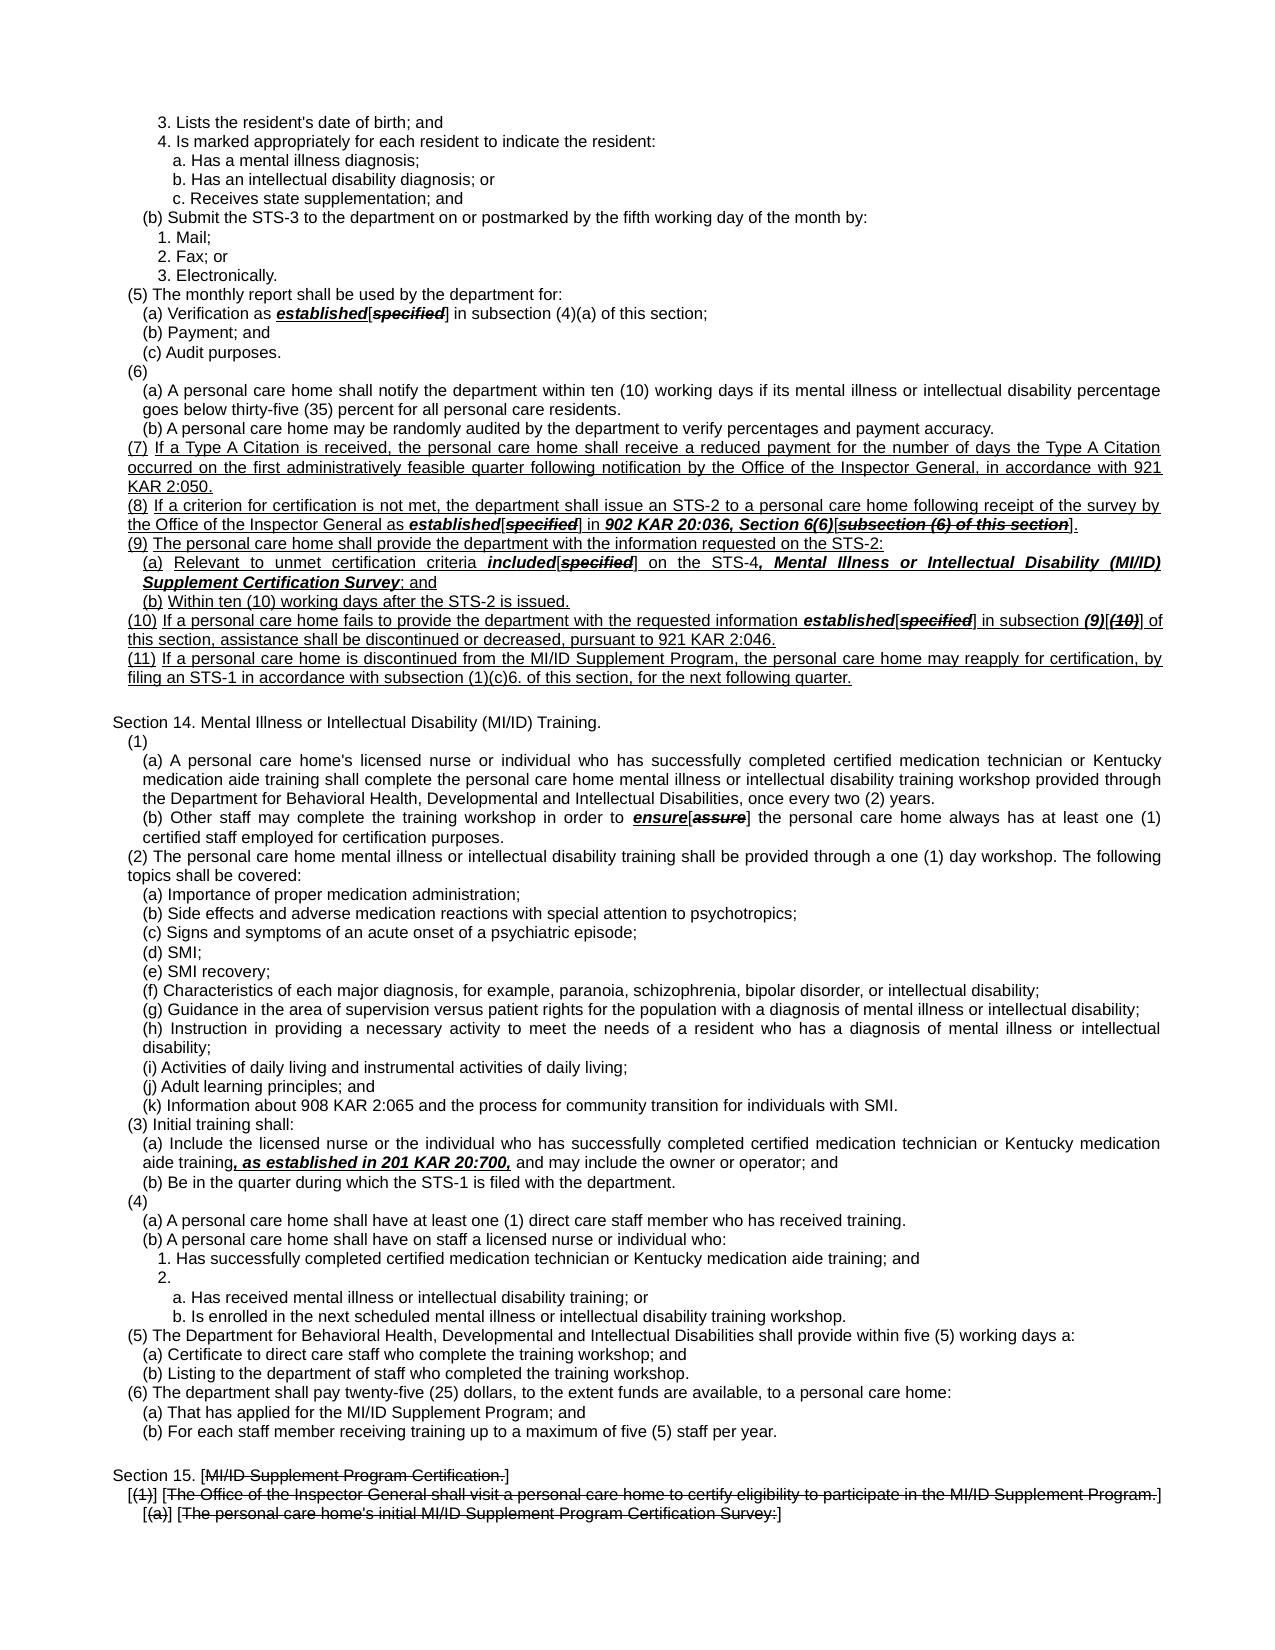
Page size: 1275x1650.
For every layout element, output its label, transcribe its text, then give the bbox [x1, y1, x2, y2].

text Section 14. Mental Illness or Intellectual Disability (MI/ID) Training. [112, 712, 1162, 732]
text 2. Fax; or [157, 247, 1162, 266]
text (9) The personal care home shall provide the department with the information requested on the STS-2: [127, 534, 1162, 553]
text (b) Side effects and adverse medication reactions with special attention to psychotropics; [142, 904, 1162, 923]
text (6) [127, 362, 1162, 381]
text (1) [127, 732, 1162, 751]
text (c) Signs and symptoms of an acute onset of a psychiatric episode; [142, 923, 1162, 942]
text (7) If a Type A Citation is received, the personal care home shall receive a reduced payment for the number of days the Type A Citation occurred on the first administratively feasible quarter following notification by the Office of the Inspector General, in accordance with 921 KAR 2:050. [127, 475, 1162, 496]
text (b) Be in the quarter during which the STS-1 is filed with the department. [142, 1172, 1162, 1192]
text a. Has a mental illness diagnosis; [172, 151, 1162, 170]
text (d) SMI; [142, 942, 1162, 962]
text (5) The monthly report shall be used by the department for: [127, 285, 1162, 304]
text (b) Payment; and [142, 323, 1162, 342]
text (4) [127, 1192, 1162, 1211]
text (k) Information about 908 KAR 2:065 and the process for community transition for individuals with SMI. [142, 1096, 1162, 1115]
text (5) The Department for Behavioral Health, Developmental and Intellectual Disabilities shall provide within five (5) working days a: [127, 1326, 1162, 1345]
text 1. Has successfully completed certified medication technician or Kentucky medication aide training; and [157, 1249, 1162, 1268]
text Section 15. [MI/ID Supplement Program Certification.] [112, 1466, 1162, 1485]
text (b) Within ten (10) working days after the STS-2 is issued. [142, 592, 1162, 611]
text (a) A personal care home's licensed nurse or individual who has successfully completed certified medication technician or Kentucky medication aide training shall complete the personal care home mental illness or intellectual disability training workshop provided through the Department for Behavioral Health, Developmental and Intellectual Disabilities, once every two (2) years. [142, 751, 1162, 808]
text b. Has an intellectual disability diagnosis; or [172, 170, 1162, 189]
text a. Has received mental illness or intellectual disability training; or [172, 1287, 1162, 1307]
text (b) A personal care home shall have on staff a licensed nurse or individual who: [142, 1230, 1162, 1249]
text 2. [157, 1268, 1162, 1287]
text (g) Guidance in the area of supervision versus patient rights for the population with a diagnosis of mental illness or intellectual disability; [142, 1000, 1162, 1019]
text [(1)] [The Office of the Inspector General shall visit a personal care home to certify eligibility to participate in the MI/ID Supplement Program.] [127, 1485, 1162, 1504]
text [(a)] [The personal care home's initial MI/ID Supplement Program Certification Survey:] [142, 1504, 1162, 1523]
text (11) If a personal care home is discontinued from the MI/ID Supplement Program, the personal care home may reapply for certification, by filing an STS-1 in accordance with subsection (1)(c)6. of this section, for the next following quarter. [127, 649, 1162, 687]
text 4. Is marked appropriately for each resident to indicate the resident: [157, 132, 1162, 151]
text (a) Verification as established[specified] in subsection (4)(a) of this section; [142, 304, 1162, 323]
text (a) Relevant to unmet certification criteria included[specified] on the STS-4, Mental Illness or Intellectual Disability (MI/ID) Supplement Certification Survey; and [142, 553, 1162, 592]
text (6) The department shall pay twenty-five (25) dollars, to the extent funds are available, to a personal care home: [127, 1383, 1162, 1402]
text (j) Adult learning principles; and [142, 1077, 1162, 1096]
text (a) A personal care home shall have at least one (1) direct care staff member who has received training. [142, 1211, 1162, 1230]
text (b) Other staff may complete the training workshop in order to ensure[assure] the personal care home always has at least one (1) certified staff employed for certification purposes. [142, 808, 1162, 847]
text (f) Characteristics of each major diagnosis, for example, paranoia, schizophrenia, bipolar disorder, or intellectual disability; [142, 981, 1162, 1000]
text (b) Listing to the department of staff who completed the training workshop. [142, 1364, 1162, 1383]
text (h) Instruction in providing a necessary activity to meet the needs of a resident who has a diagnosis of mental illness or intellectual disability; [142, 1019, 1162, 1057]
text (a) That has applied for the MI/ID Supplement Program; and [142, 1402, 1162, 1422]
text (b) A personal care home may be randomly audited by the department to verify percentages and payment accuracy. [142, 419, 1162, 438]
text (b) For each staff member receiving training up to a maximum of five (5) staff per year. [142, 1422, 1162, 1441]
text (b) Submit the STS-3 to the department on or postmarked by the fifth working day of the month by: [142, 208, 1162, 227]
text (a) Importance of proper medication administration; [142, 885, 1162, 904]
text (i) Activities of daily living and instrumental activities of daily living; [142, 1057, 1162, 1077]
text (8) If a criterion for certification is not met, the department shall issue an STS-2 to a personal care home following receipt of the survey by the Office of the Inspector General as established[specified] in 902 KAR 20:036, Section 6(6)[subsection (6) of this section]. [127, 496, 1162, 534]
text (2) The personal care home mental illness or intellectual disability training shall be provided through a one (1) day workshop. The following topics shall be covered: [127, 847, 1162, 885]
text c. Receives state supplementation; and [172, 189, 1162, 208]
text (e) SMI recovery; [142, 962, 1162, 981]
text (a) A personal care home shall notify the department within ten (10) working days if its mental illness or intellectual disability percentage goes below thirty-five (35) percent for all personal care residents. [142, 381, 1162, 419]
text 1. Mail; [157, 227, 1162, 247]
text (3) Initial training shall: [127, 1115, 1162, 1134]
text b. Is enrolled in the next scheduled mental illness or intellectual disability training workshop. [172, 1307, 1162, 1326]
text (7) If a Type A Citation is received, the personal care home shall receive a reduced payment for the number of days the Type A Citation occurred on the first administratively feasible quarter following notification by the Office of the Inspector General, in accordance with 921 KAR 2:050. [127, 438, 1162, 474]
text (a) Certificate to direct care staff who complete the training workshop; and [142, 1345, 1162, 1364]
text 3. Electronically. [157, 266, 1162, 285]
text (c) Audit purposes. [142, 342, 1162, 362]
text (a) Include the licensed nurse or the individual who has successfully completed certified medication technician or Kentucky medication aide training, as established in 201 KAR 20:700, and may include the owner or operator; and [142, 1134, 1162, 1172]
text (10) If a personal care home fails to provide the department with the requested information established[specified] in subsection (9)[(10)] of this section, assistance shall be discontinued or decreased, pursuant to 921 KAR 2:046. [127, 611, 1162, 649]
text 3. Lists the resident's date of birth; and [157, 112, 1162, 132]
